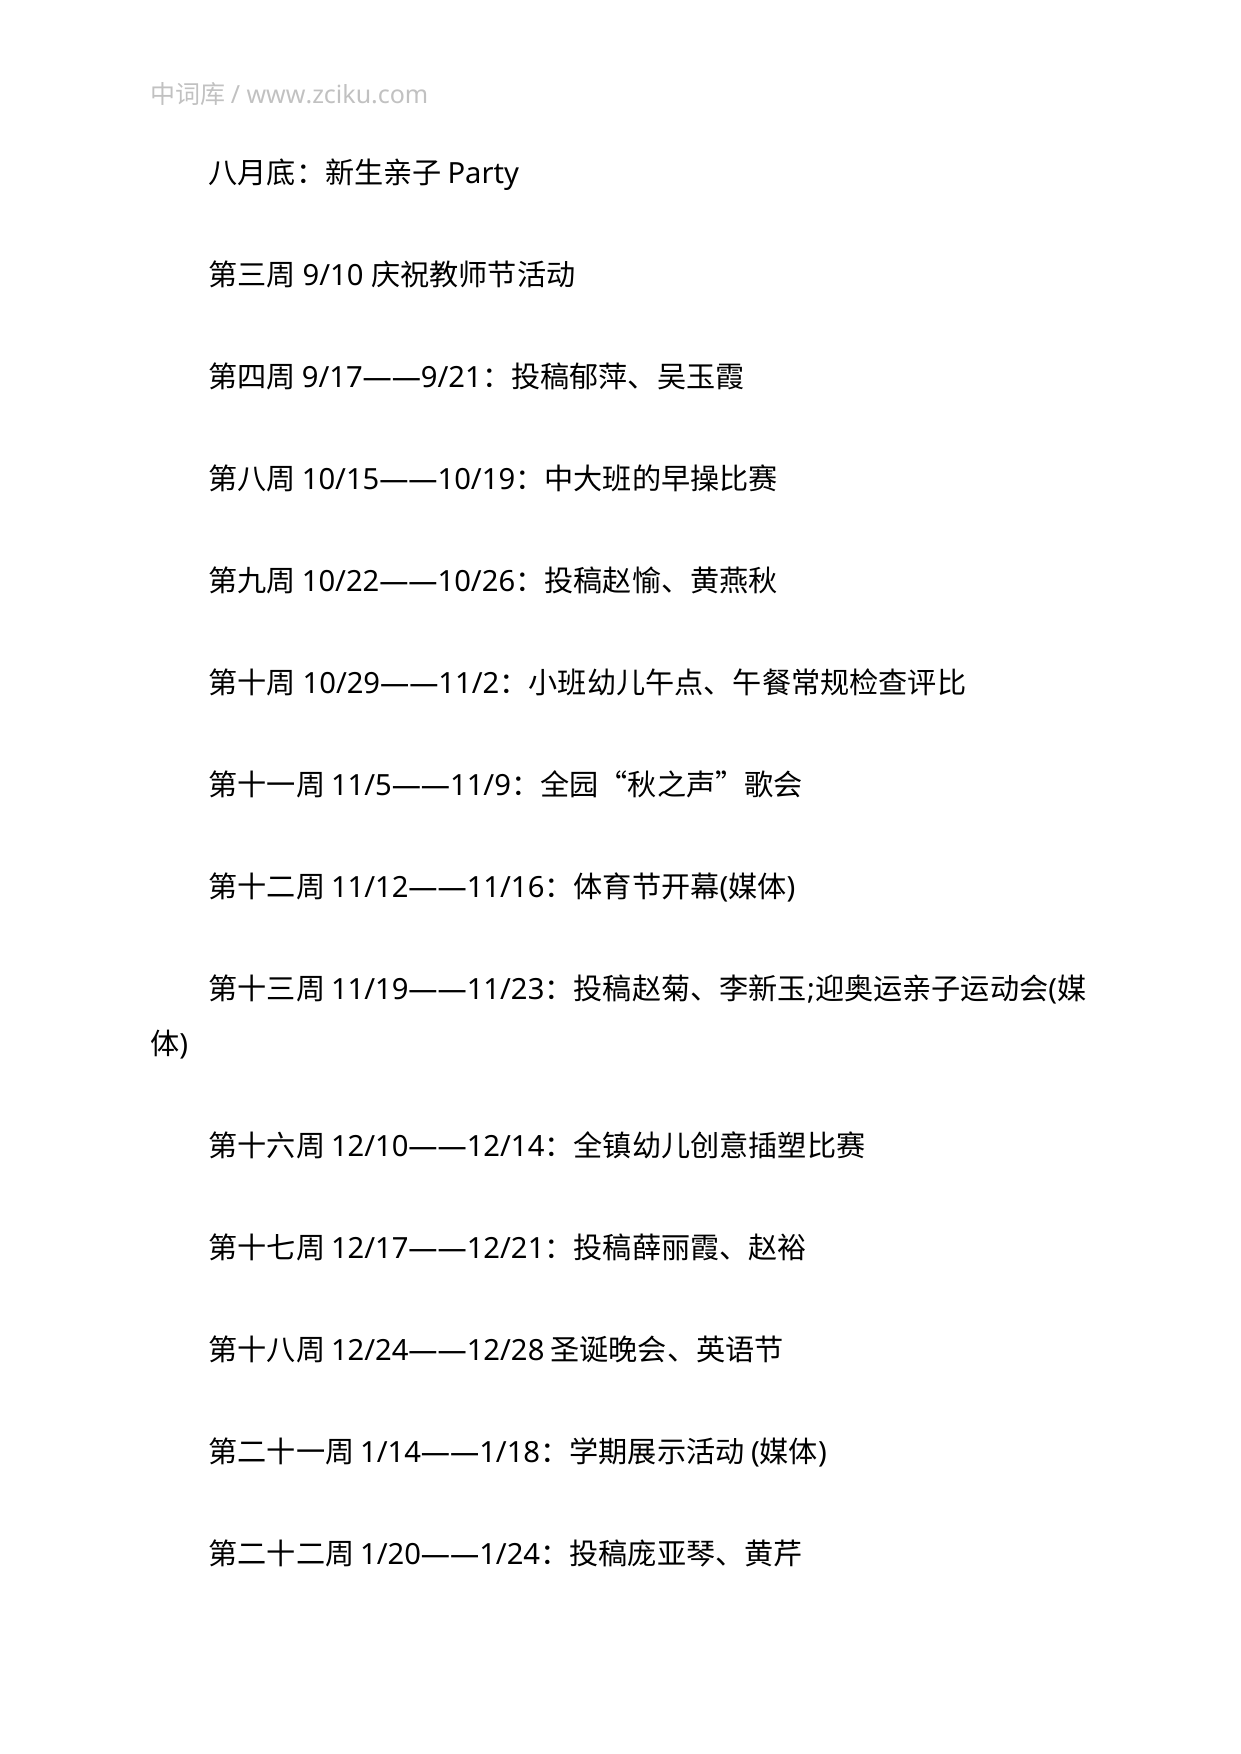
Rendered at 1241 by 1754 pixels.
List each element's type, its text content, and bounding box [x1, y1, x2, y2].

text 第十七周12/17——12/21：投稿薛丽霞、赵裕 [150, 1225, 1090, 1267]
text 八月底：新生亲子Party [150, 150, 1090, 192]
text 第二十二周1/20——1/24：投稿庞亚琴、黄芹 [150, 1531, 1090, 1573]
text 第二十一周1/14——1/18：学期展示活动 (媒体) [150, 1429, 1090, 1471]
text 第十一周11/5——11/9：全园“秋之声”歌会 [150, 762, 1090, 804]
text 第八周10/15——10/19：中大班的早操比赛 [150, 456, 1090, 498]
text 第十周 10/29——11/2：小班幼儿午点、午餐常规检查评比 [150, 660, 1090, 702]
text 第十八周12/24——12/28圣诞晚会、英语节 [150, 1327, 1090, 1369]
text 第十二周11/12——11/16：体育节开幕(媒体) [150, 864, 1090, 906]
text 第三周 9/10 庆祝教师节活动 [150, 252, 1090, 294]
text 第十六周12/10——12/14：全镇幼儿创意插塑比赛 [150, 1123, 1090, 1165]
text 第九周10/22——10/26：投稿赵愉、黄燕秋 [150, 558, 1090, 600]
text 第十三周11/19——11/23：投稿赵菊、李新玉;迎奥运亲子运动会(媒体) [150, 966, 1090, 1063]
text 第四周9/17——9/21：投稿郁萍、吴玉霞 [150, 354, 1090, 396]
